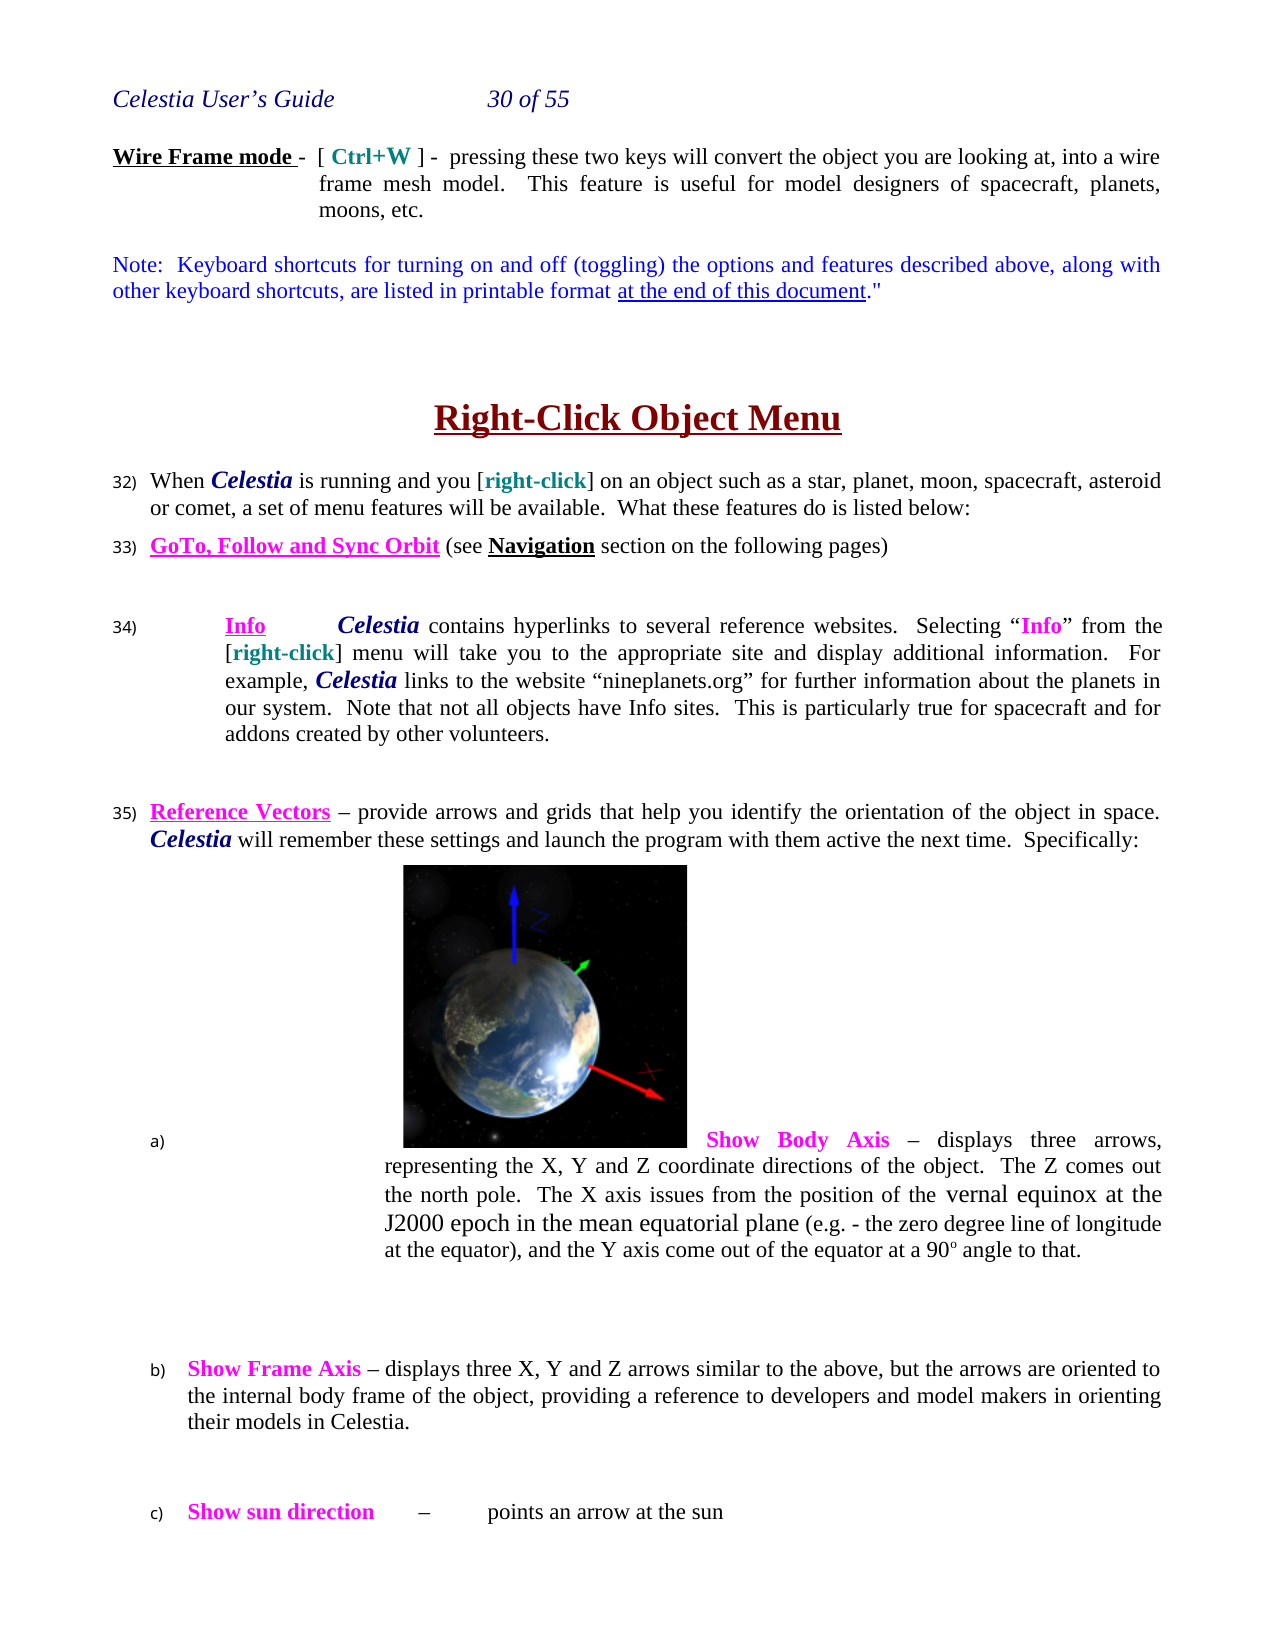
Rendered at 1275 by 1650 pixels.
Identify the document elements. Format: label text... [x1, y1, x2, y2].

list When Celestia is running and you [right-click] on an object such as a star, planet, moon, spacecraft, asteroid or comet, a set of menu features will be available. What these features do is listed below: [112, 465, 1162, 520]
text Wire Frame mode - [ Ctrl+W ] - pressing these two keys will convert the object you are looking at, into a wire frame mesh model. This feature is useful for model designers of spacecraft, planets, moons, etc. [112, 141, 1162, 222]
list GoTo, Follow and Sync Orbit (see Navigation section on the following pages) [112, 533, 1162, 559]
list Reference Vectors – provide arrows and grids that help you identify the orientation of the object in space. Celestia will remember these settings and launch the program with them active the next time. Specifically: [112, 798, 1162, 853]
picture [403, 865, 688, 1148]
list Show Frame Axis – displays three X, Y and Z arrows similar to the above, but the arrows are oriented to the internal body frame of the object, providing a reference to developers and model makers in orienting their models in Celestia. [150, 1355, 1162, 1434]
text Right-Click Object Menu [112, 396, 1162, 439]
list Show Body Axis – displays three arrows, representing the X, Y and Z coordinate directions of the object. The Z comes out the north pole. The X axis issues from the position of the vernal equinox at the J2000 epoch in the mean equatorial plane (e.g. - the zero degree line of longitude at the equator), and the Y axis come out of the equator at a 90o angle to that. [150, 866, 1162, 1263]
list Info Celestia contains hyperlinks to several reference websites. Selecting “Info” from the [right-click] menu will take you to the appropriate site and display additional information. For example, Celestia links to the website “nineplanets.org” for further information about the planets in our system. Note that not all objects have Info sites. This is particularly true for spacecraft and for addons created by other volunteers. [112, 610, 1162, 747]
text Note: Keyboard shortcuts for turning on and off (toggling) the options and features described above, along with other keyboard shortcuts, are listed in printable format at the end of this document." [112, 251, 1162, 304]
list Show sun direction – points an arrow at the sun [150, 1498, 1162, 1525]
